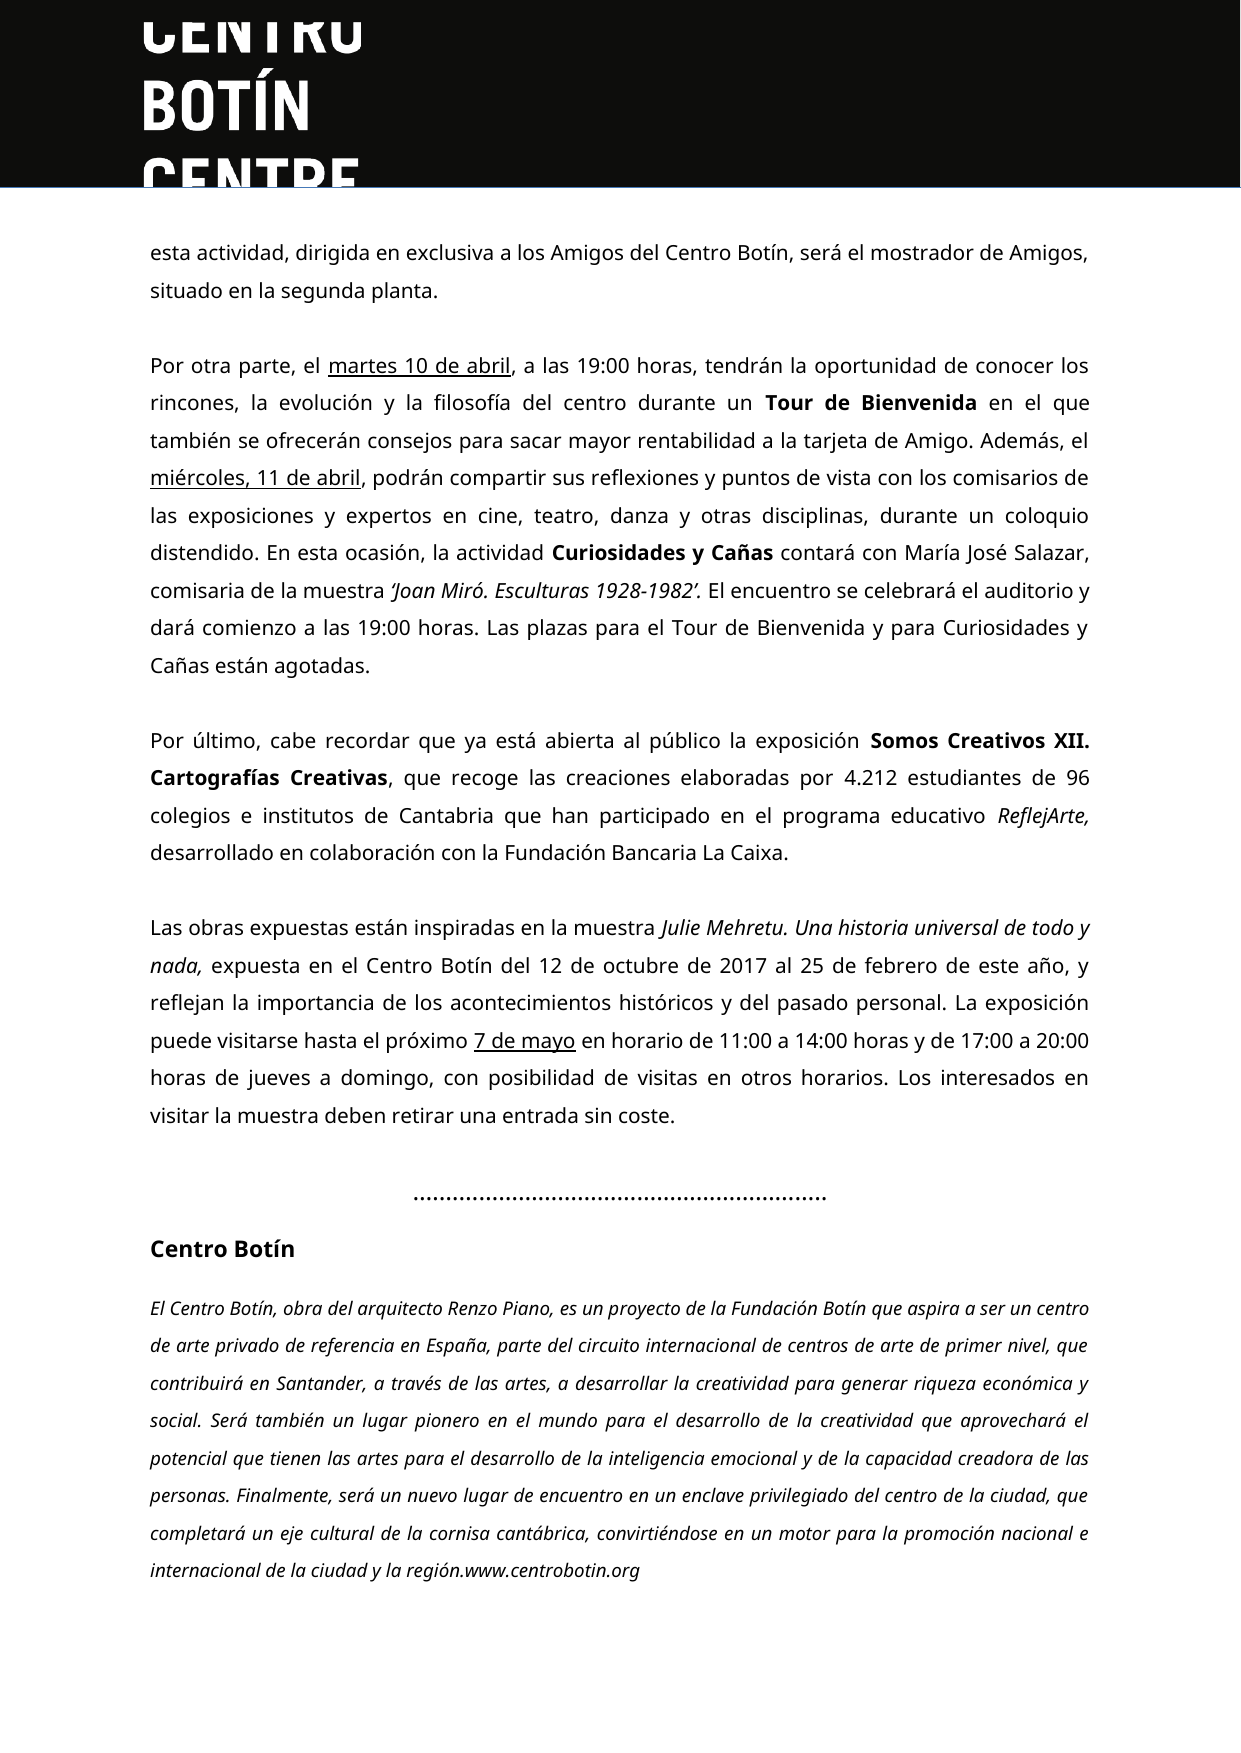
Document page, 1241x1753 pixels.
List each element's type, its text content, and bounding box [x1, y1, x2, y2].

text El Centro Botín, obra del arquitecto Renzo Piano, es un proyecto de la Fundación Botín que aspira a ser un centro de arte privado de referencia en España, parte del circuito internacional de centros de arte de primer nivel, que contribuirá en Santander, a través de las artes, a desarrollar la creatividad para generar riqueza económica y social. Será también un lugar pionero en el mundo para el desarrollo de la creatividad que aprovechará el potencial que tienen las artes para el desarrollo de la inteligencia emocional y de la capacidad creadora de las personas. Finalmente, será un nuevo lugar de encuentro en un enclave privilegiado del centro de la ciudad, que completará un eje cultural de la cornisa cantábrica, convirtiéndose en un motor para la promoción nacional e internacional de la ciudad y la región.www.centrobotin.org [150, 1289, 1090, 1589]
text Por otra parte, el martes 10 de abril, a las 19:00 horas, tendrán la oportunidad de conocer los rincones, la evolución y la filosofía del centro durante un Tour de Bienvenida en el que también se ofrecerán consejos para sacar mayor rentabilidad a la tarjeta de Amigo. Además, el miércoles, 11 de abril, podrán compartir sus reflexiones y puntos de vista con los comisarios de las exposiciones y expertos en cine, teatro, danza y otras disciplinas, durante un coloquio distendido. En esta ocasión, la actividad Curiosidades y Cañas contará con María José Salazar, comisaria de la muestra ‘Joan Miró. Esculturas 1928-1982’. El encuentro se celebrará el auditorio y dará comienzo a las 19:00 horas. Las plazas para el Tour de Bienvenida y para Curiosidades y Cañas están agotadas. [150, 346, 1090, 684]
text Por último, cabe recordar que ya está abierta al público la exposición Somos Creativos XII. Cartografías Creativas, que recoge las creaciones elaboradas por 4.212 estudiantes de 96 colegios e institutos de Cantabria que han participado en el programa educativo ReflejArte, desarrollado en colaboración con la Fundación Bancaria La Caixa. [150, 721, 1090, 871]
text .…………………………………………………….. [150, 1171, 1090, 1209]
text Centro Botín [150, 1230, 1090, 1268]
text Las obras expuestas están inspiradas en la muestra Julie Mehretu. Una historia universal de todo y nada, expuesta en el Centro Botín del 12 de octubre de 2017 al 25 de febrero de este año, y reflejan la importancia de los acontecimientos históricos y del pasado personal. La exposición puede visitarse hasta el próximo 7 de mayo en horario de 11:00 a 14:00 horas y de 17:00 a 20:00 horas de jueves a domingo, con posibilidad de visitas en otros horarios. Los interesados en visitar la muestra deben retirar una entrada sin coste. [150, 909, 1090, 1134]
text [150, 234, 1090, 309]
